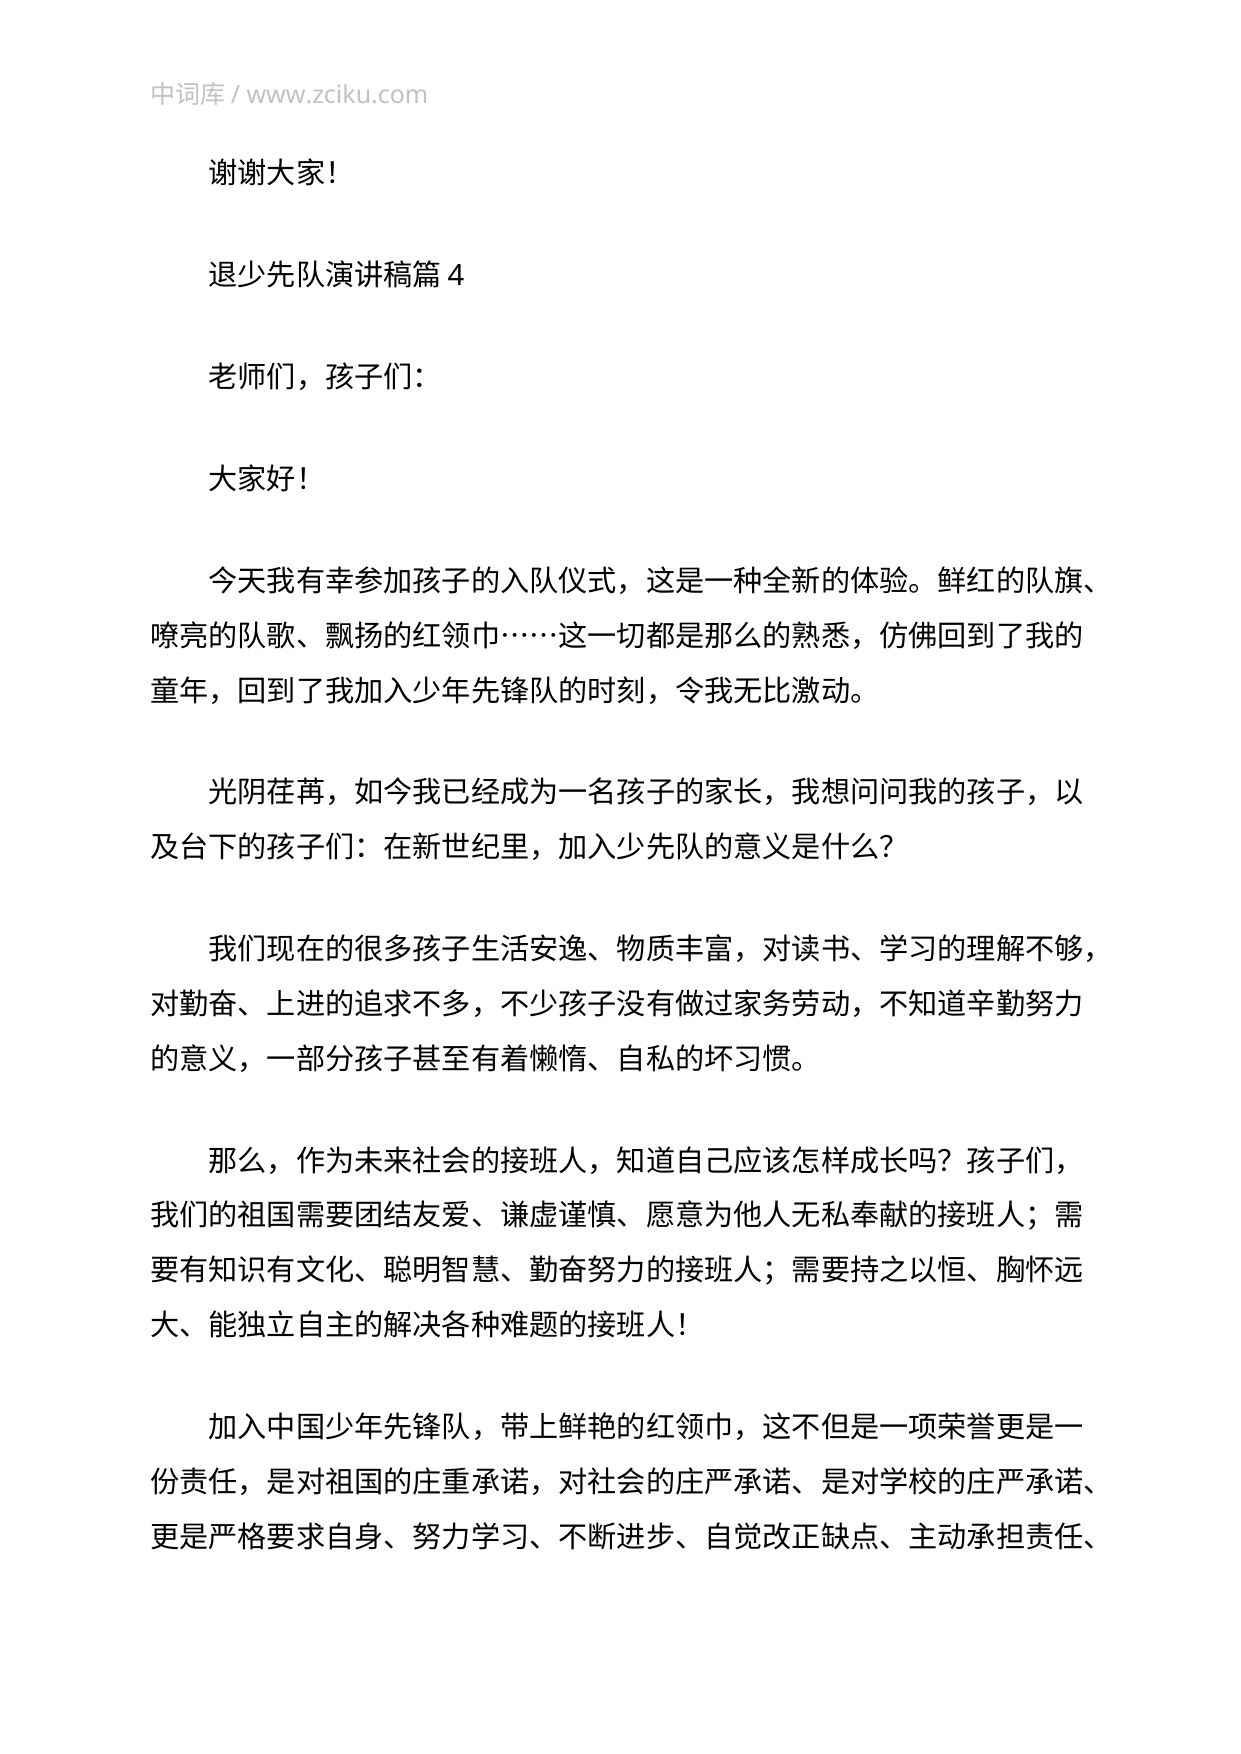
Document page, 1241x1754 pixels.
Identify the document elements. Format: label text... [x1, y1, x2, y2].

text 今天我有幸参加孩子的入队仪式，这是一种全新的体验。鲜红的队旗、嘹亮的队歌、飘扬的红领巾……这一切都是那么的熟悉，仿佛回到了我的童年，回到了我加入少年先锋队的时刻，令我无比激动。 [150, 557, 1090, 709]
text 老师们，孩子们： [150, 354, 1090, 396]
text 那么，作为未来社会的接班人，知道自己应该怎样成长吗？孩子们，我们的祖国需要团结友爱、谦虚谨慎、愿意为他人无私奉献的接班人；需要有知识有文化、聪明智慧、勤奋努力的接班人；需要持之以恒、胸怀远大、能独立自主的解决各种难题的接班人！ [150, 1137, 1090, 1344]
text 退少先队演讲稿篇4 [150, 252, 1090, 294]
text 我们现在的很多孩子生活安逸、物质丰富，对读书、学习的理解不够，对勤奋、上进的追求不多，不少孩子没有做过家务劳动，不知道辛勤努力的意义，一部分孩子甚至有着懒惰、自私的坏习惯。 [150, 926, 1090, 1078]
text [150, 1403, 1090, 1556]
text 谢谢大家！ [150, 150, 1090, 192]
text 光阴荏苒，如今我已经成为一名孩子的家长，我想问问我的孩子，以及台下的孩子们：在新世纪里，加入少先队的意义是什么？ [150, 769, 1090, 866]
text 大家好！ [150, 456, 1090, 498]
